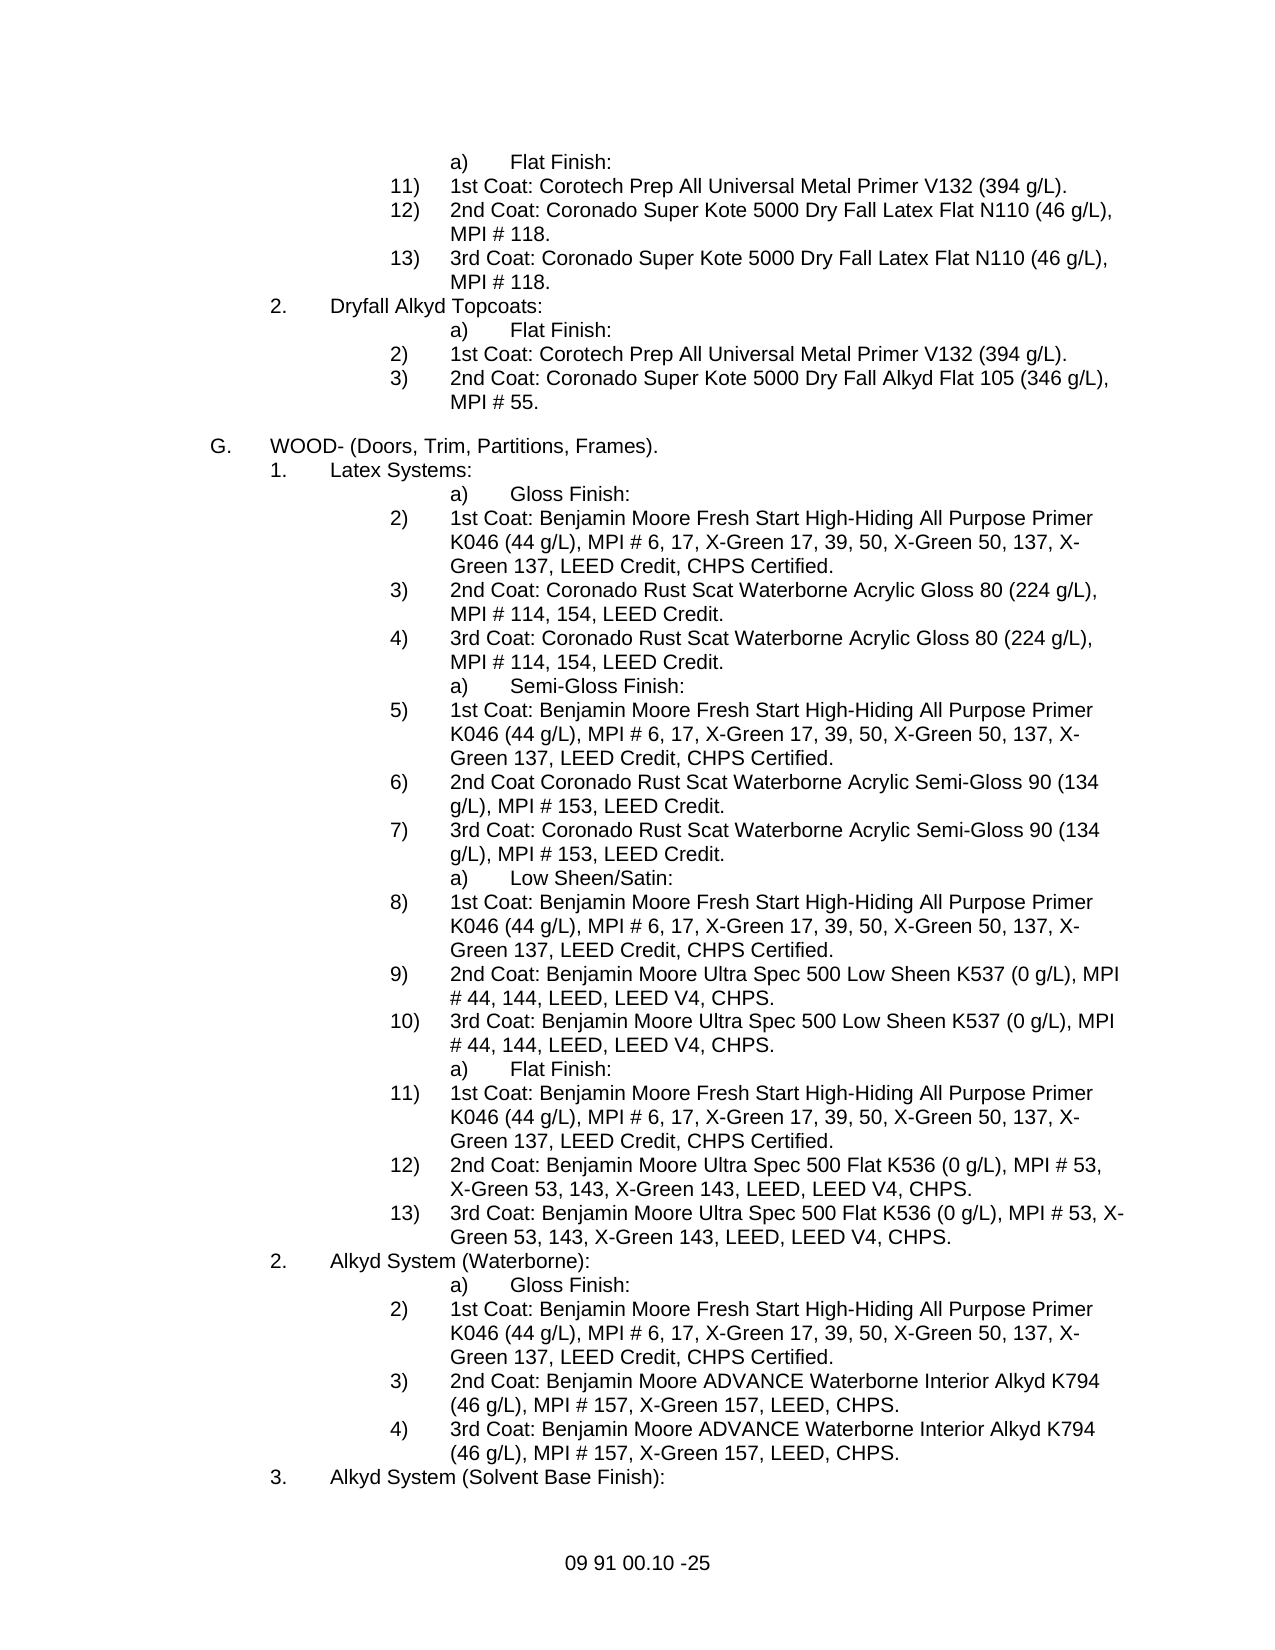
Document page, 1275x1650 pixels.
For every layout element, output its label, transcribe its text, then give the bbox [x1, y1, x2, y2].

list Gloss Finish: [450, 1273, 1125, 1297]
list Alkyd System (Solvent Base Finish): [270, 1464, 1125, 1488]
list Gloss Finish: [450, 482, 1125, 506]
list 3rd Coat: Coronado Super Kote 5000 Dry Fall Latex Flat N110 (46 g/L), MPI # 118. [390, 246, 1125, 294]
list 1st Coat: Corotech Prep All Universal Metal Primer V132 (394 g/L). [390, 342, 1125, 366]
list Dryfall Alkyd Topcoats: [270, 294, 1125, 318]
list 3rd Coat: Coronado Rust Scat Waterborne Acrylic Gloss 80 (224 g/L), MPI # 114, 154, LEED Credit. [390, 626, 1125, 674]
list 2nd Coat Coronado Rust Scat Waterborne Acrylic Semi-Gloss 90 (134 g/L), MPI # 153, LEED Credit. [390, 770, 1125, 818]
list WOOD- (Doors, Trim, Partitions, Frames). [210, 434, 1125, 458]
list Semi-Gloss Finish: [450, 674, 1125, 698]
list Low Sheen/Satin: [450, 866, 1125, 889]
list 2nd Coat: Benjamin Moore Ultra Spec 500 Low Sheen K537 (0 g/L), MPI # 44, 144, LEED, LEED V4, CHPS. [390, 961, 1125, 1009]
list 1st Coat: Corotech Prep All Universal Metal Primer V132 (394 g/L). [390, 174, 1125, 198]
list Flat Finish: [450, 150, 1125, 174]
list Alkyd System (Waterborne): [270, 1249, 1125, 1273]
list 3rd Coat: Benjamin Moore Ultra Spec 500 Flat K536 (0 g/L), MPI # 53, X-Green 53, 143, X-Green 143, LEED, LEED V4, CHPS. [390, 1201, 1125, 1249]
list 2nd Coat: Benjamin Moore ADVANCE Waterborne Interior Alkyd K794 (46 g/L), MPI # 157, X-Green 157, LEED, CHPS. [390, 1369, 1125, 1417]
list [390, 198, 1125, 246]
list Flat Finish: [450, 318, 1125, 342]
list 3rd Coat: Benjamin Moore Ultra Spec 500 Low Sheen K537 (0 g/L), MPI # 44, 144, LEED, LEED V4, CHPS. [390, 1009, 1125, 1057]
list 2nd Coat: Coronado Rust Scat Waterborne Acrylic Gloss 80 (224 g/L), MPI # 114, 154, LEED Credit. [390, 578, 1125, 626]
list 3rd Coat: Benjamin Moore ADVANCE Waterborne Interior Alkyd K794 (46 g/L), MPI # 157, X-Green 157, LEED, CHPS. [390, 1417, 1125, 1464]
list Flat Finish: [450, 1057, 1125, 1081]
list 3rd Coat: Coronado Rust Scat Waterborne Acrylic Semi-Gloss 90 (134 g/L), MPI # 153, LEED Credit. [390, 818, 1125, 866]
list 2nd Coat: Benjamin Moore Ultra Spec 500 Flat K536 (0 g/L), MPI # 53, X-Green 53, 143, X-Green 143, LEED, LEED V4, CHPS. [390, 1153, 1125, 1201]
list Latex Systems: [270, 458, 1125, 482]
list 2nd Coat: Coronado Super Kote 5000 Dry Fall Alkyd Flat 105 (346 g/L), MPI # 55. [390, 366, 1125, 413]
